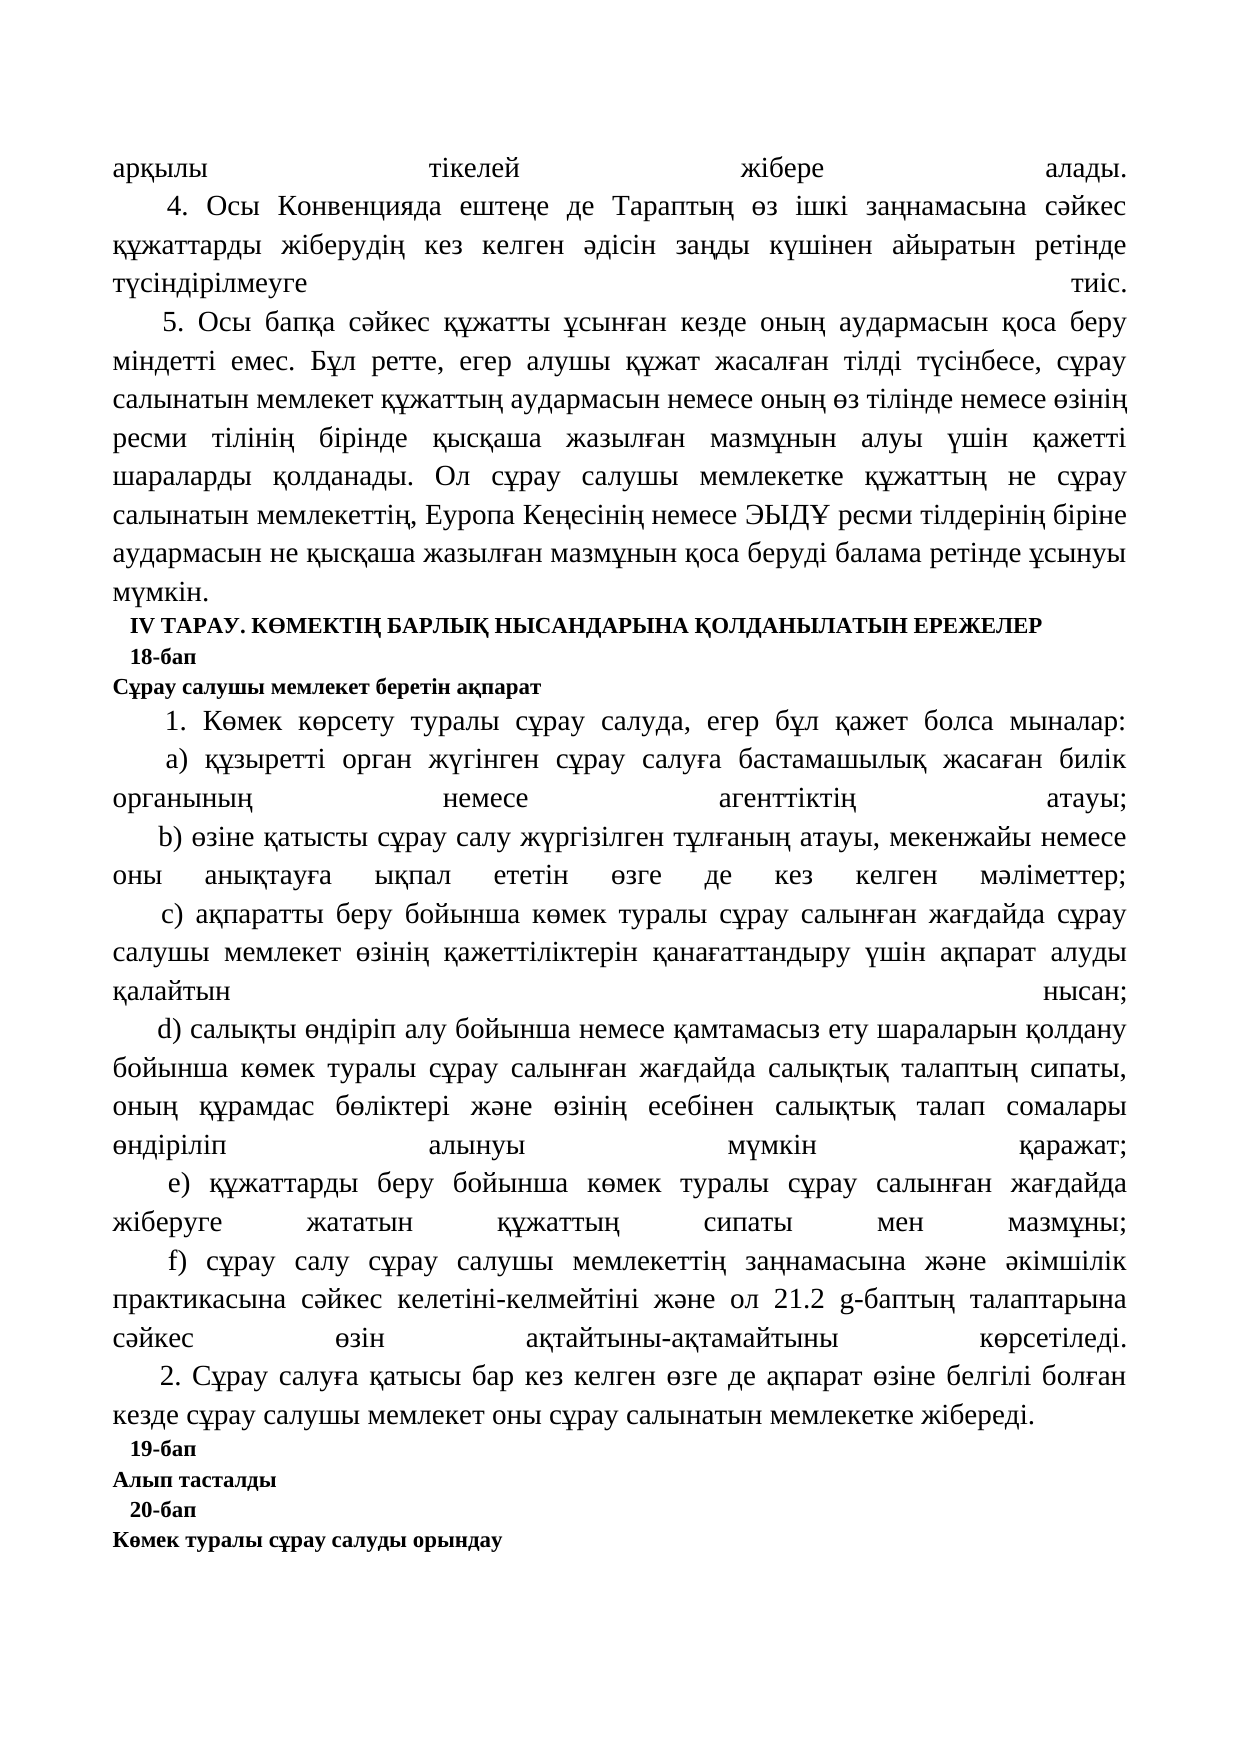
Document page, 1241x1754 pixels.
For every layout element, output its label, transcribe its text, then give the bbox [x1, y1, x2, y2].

text 20-бап Көмек туралы сұрау салуды орындау [112, 1496, 1128, 1552]
text IV ТАРАУ. КӨМЕКТІҢ БАРЛЫҚ НЫСАНДАРЫНА ҚОЛДАНЫЛАТЫН ЕРЕЖЕЛЕР [112, 612, 1128, 639]
text 18-бап Сұрау салушы мемлекет беретін ақпарат [112, 643, 1128, 699]
text 1. Көмек көрсету туралы сұрау салуда, егер бұл қажет болса мыналар: а) құзыретті орган жүгінген сұрау салуға бастамашылық жасаған билік органының немесе агенттіктің атауы; b) өзіне қатысты сұрау салу жүргізілген тұлғаның атауы, мекенжайы немесе оны анықтауға ықпал ететін өзге де кез келген мәліметтер; c) ақпаратты беру бойынша көмек туралы сұрау салынған жағдайда сұрау салушы мемлекет өзінің қажеттіліктерін қанағаттандыру үшін ақпарат алуды қалайтын нысан; d) салықты өндіріп алу бойынша немесе қамтамасыз ету шараларын қолдану бойынша көмек туралы сұрау салынған жағдайда салықтық талаптың сипаты, оның құрамдас бөліктері және өзінің есебінен салықтық талап сомалары өндіріліп алынуы мүмкін қаражат; е) құжаттарды беру бойынша көмек туралы сұрау салынған жағдайда жіберуге жататын құжаттың сипаты мен мазмұны; f) сұрау салу сұрау салушы мемлекеттің заңнамасына және әкімшілік практикасына сәйкес келетіні-келмейтіні және ол 21.2 g-баптың талаптарына сәйкес өзін ақтайтыны-ақтамайтыны көрсетіледі. 2. Сұрау салуға қатысы бар кез келген өзге де ақпарат өзіне белгілі болған кезде сұрау салушы мемлекет оны сұрау салынатын мемлекетке жібереді. [112, 703, 1128, 1430]
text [112, 150, 1128, 607]
text 19-бап Алып тасталды [112, 1435, 1128, 1492]
